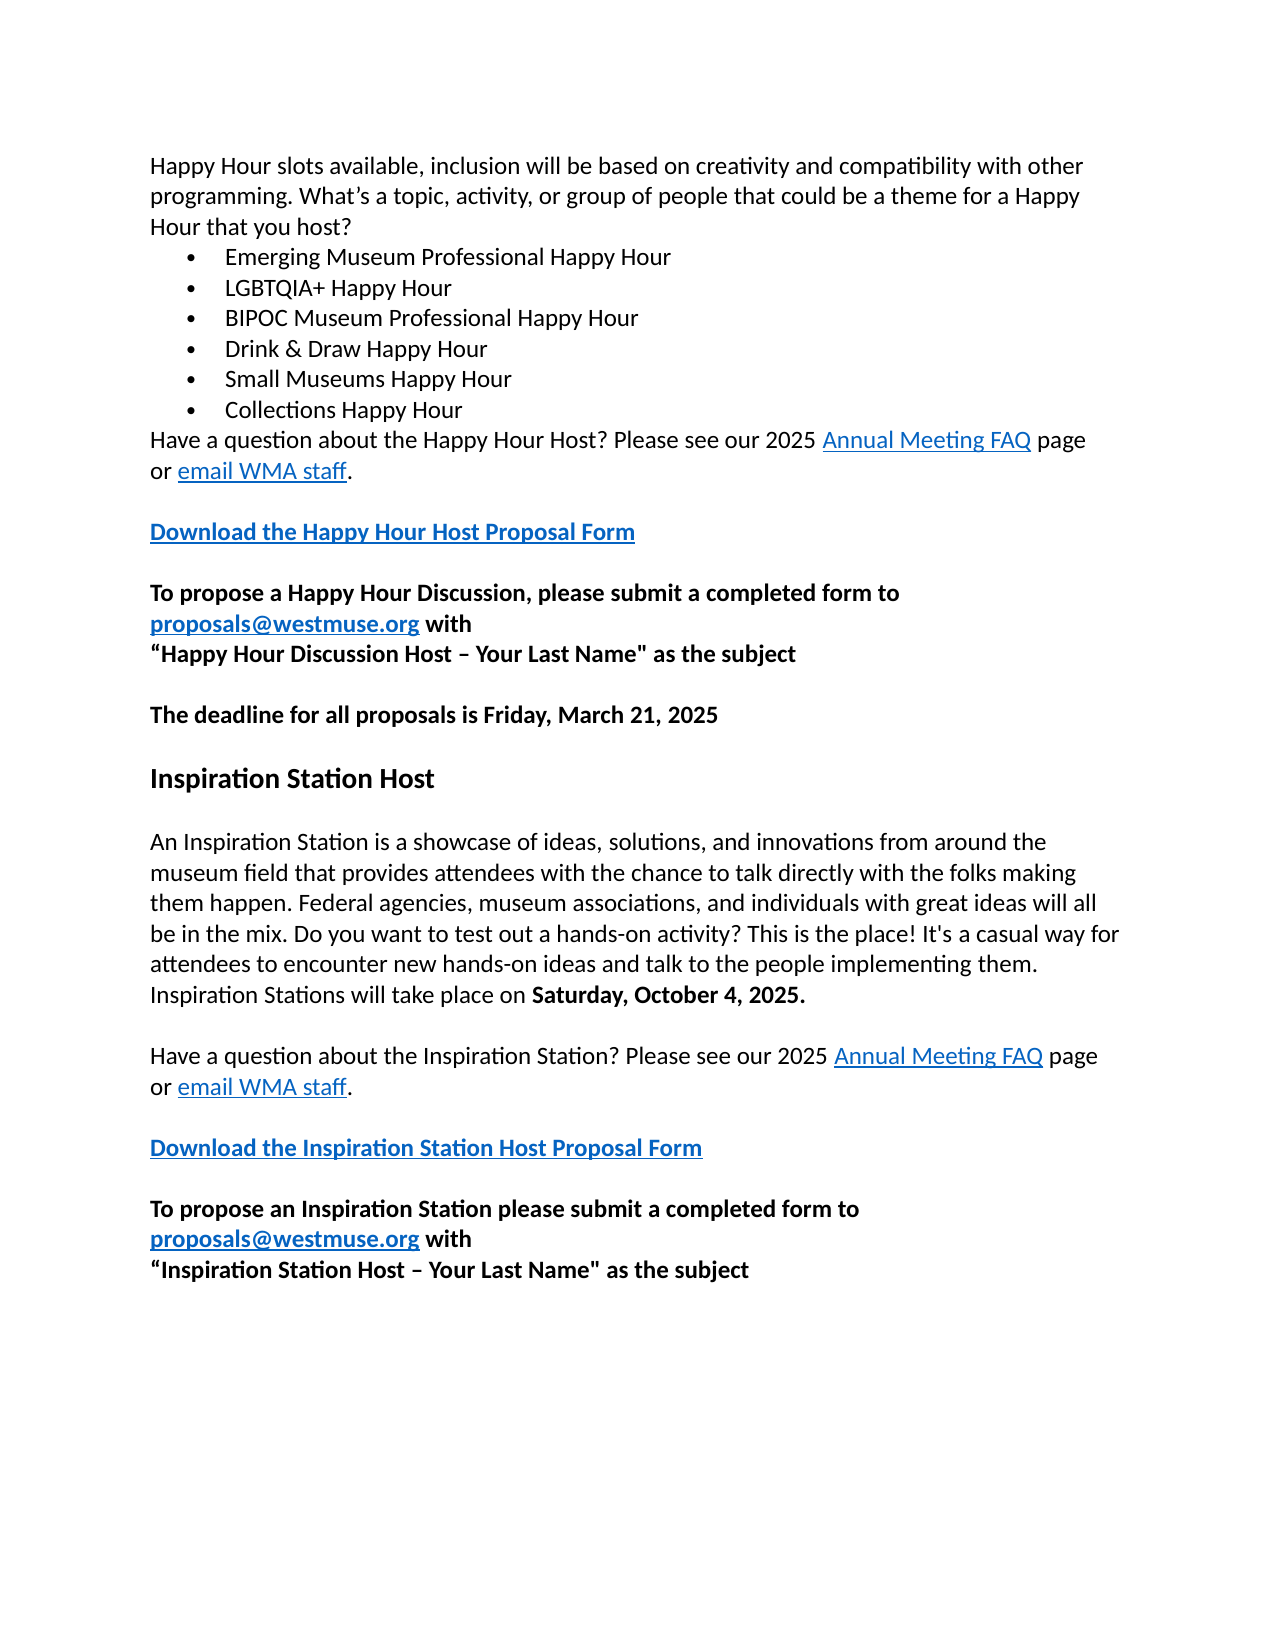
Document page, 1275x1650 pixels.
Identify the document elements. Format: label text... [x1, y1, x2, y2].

text Inspiration Stations will take place on Saturday, October 4, 2025. [150, 979, 1125, 1010]
list Drink & Draw Happy Hour [187, 333, 1125, 364]
list LGBTQIA+ Happy Hour [187, 272, 1125, 303]
text To propose a Happy Hour Discussion, please submit a completed form to proposals@westmuse.org with [150, 577, 1125, 638]
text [150, 150, 1125, 242]
list Collections Happy Hour [187, 394, 1125, 425]
text To propose an Inspiration Station please submit a completed form to proposals@westmuse.org with [150, 1193, 1125, 1254]
text The deadline for all proposals is Friday, March 21, 2025 [150, 699, 1125, 730]
list Emerging Museum Professional Happy Hour [187, 242, 1125, 272]
text Inspiration Station Host [150, 760, 1125, 796]
text Have a question about the Happy Hour Host? Please see our 2025 Annual Meeting FAQ page or email WMA staff. [150, 425, 1125, 486]
list Small Museums Happy Hour [187, 364, 1125, 394]
text An Inspiration Station is a showcase of ideas, solutions, and innovations from around the museum field that provides attendees with the chance to talk directly with the folks making them happen. Federal agencies, museum associations, and individuals with great ideas will all be in the mix. Do you want to test out a hands-on activity? This is the place! It's a casual way for attendees to encounter new hands-on ideas and talk to the people implementing them. [150, 827, 1125, 979]
text Download the Happy Hour Host Proposal Form [150, 516, 1125, 547]
text Download the Inspiration Station Host Proposal Form [150, 1132, 1125, 1162]
text Have a question about the Inspiration Station? Please see our 2025 Annual Meeting FAQ page or email WMA staff. [150, 1040, 1125, 1101]
text “Happy Hour Discussion Host – Your Last Name" as the subject [150, 638, 1125, 669]
list BIPOC Museum Professional Happy Hour [187, 303, 1125, 333]
text “Inspiration Station Host – Your Last Name" as the subject [150, 1254, 1125, 1284]
